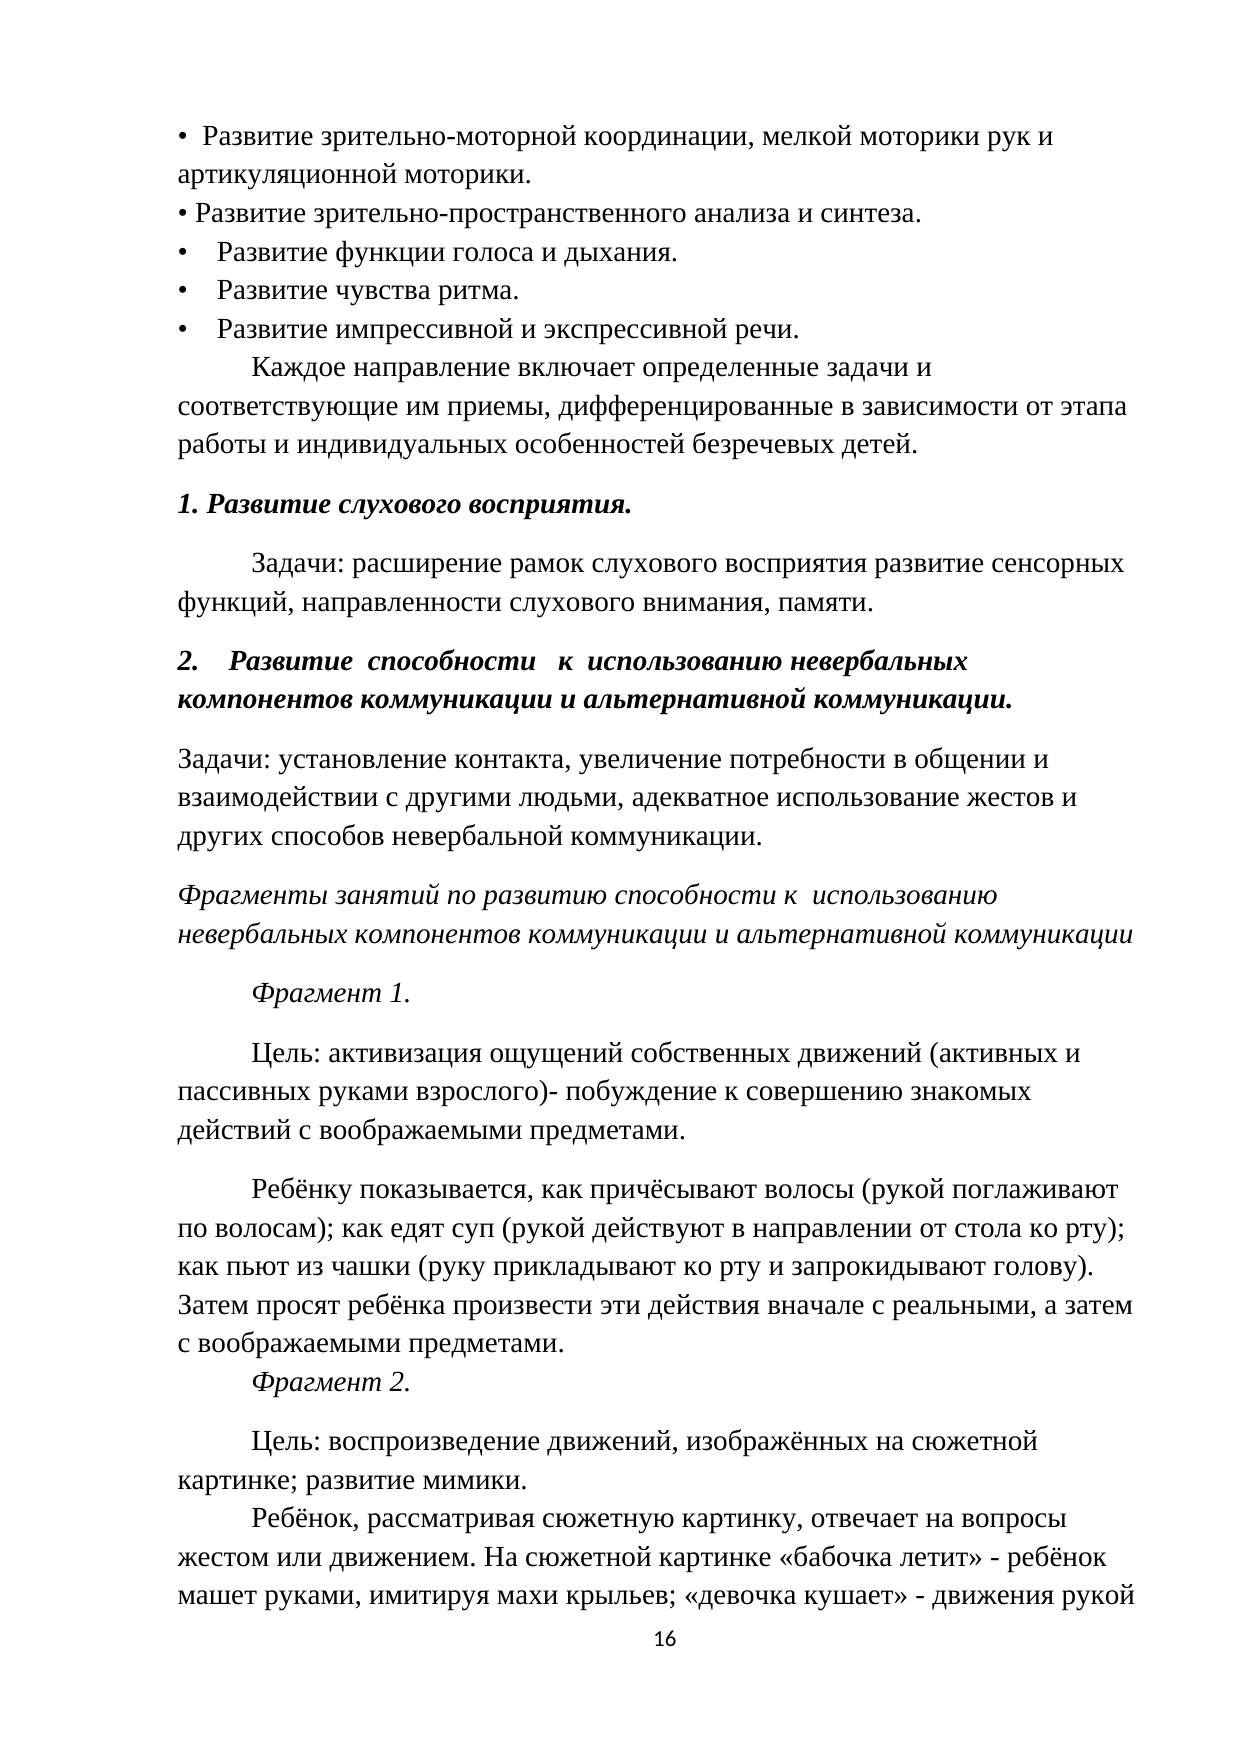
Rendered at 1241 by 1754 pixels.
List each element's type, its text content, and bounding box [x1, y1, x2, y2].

text • Развитие функции голоса и дыхания. [177, 234, 1152, 267]
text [177, 1500, 1152, 1611]
text Цель: воспроизведение движений, изображённых на сюжетной картинке; развитие мимики. [177, 1423, 1152, 1495]
text Каждое направление включает определенные задачи и соответствующие им приемы, дифференцированные в зависимости от этапа работы и индивидуальных особенностей безречевых детей. [177, 349, 1152, 460]
text Фрагмент 1. [177, 975, 1152, 1009]
text 2. Развитие способности к использованию невербальных компонентов коммуникации и альтернативной коммуникации. [177, 643, 1152, 715]
text Задачи: расширение рамок слухового восприятия развитие сенсорных функций, направленности слухового внимания, памяти. [177, 545, 1152, 617]
text • Развитие чувства ритма. [177, 272, 1152, 306]
text Фрагменты занятий по развитию способности к использованию невербальных компонентов коммуникации и альтернативной коммуникации [177, 877, 1152, 949]
text • Развитие импрессивной и экспрессивной речи. [177, 311, 1152, 344]
text • Развитие зрительно-пространственного анализа и синтеза. [177, 195, 1152, 229]
text Задачи: установление контакта, увеличение потребности в общении и взаимодействии с другими людьми, адекватное использование жестов и других способов невербальной коммуникации. [177, 741, 1152, 852]
text Фрагмент 2. [177, 1364, 1152, 1397]
text • Развитие зрительно-моторной координации, мелкой моторики рук и артикуляционной моторики. [177, 118, 1152, 190]
text Цель: активизация ощущений собственных движений (активных и пассивных руками взрослого)- побуждение к совершению знакомых действий с воображаемыми предметами. [177, 1035, 1152, 1145]
text 1. Развитие слухового восприятия. [177, 486, 1152, 519]
text Ребёнку показывается, как причёсывают волосы (рукой поглаживают по волосам); как едят суп (рукой действуют в направлении от стола ко рту); как пьют из чашки (руку прикладывают ко рту и запрокидывают голову). Затем просят ребёнка произвести эти действия вначале с реальными, а затем с воображаемыми предметами. [177, 1171, 1152, 1359]
